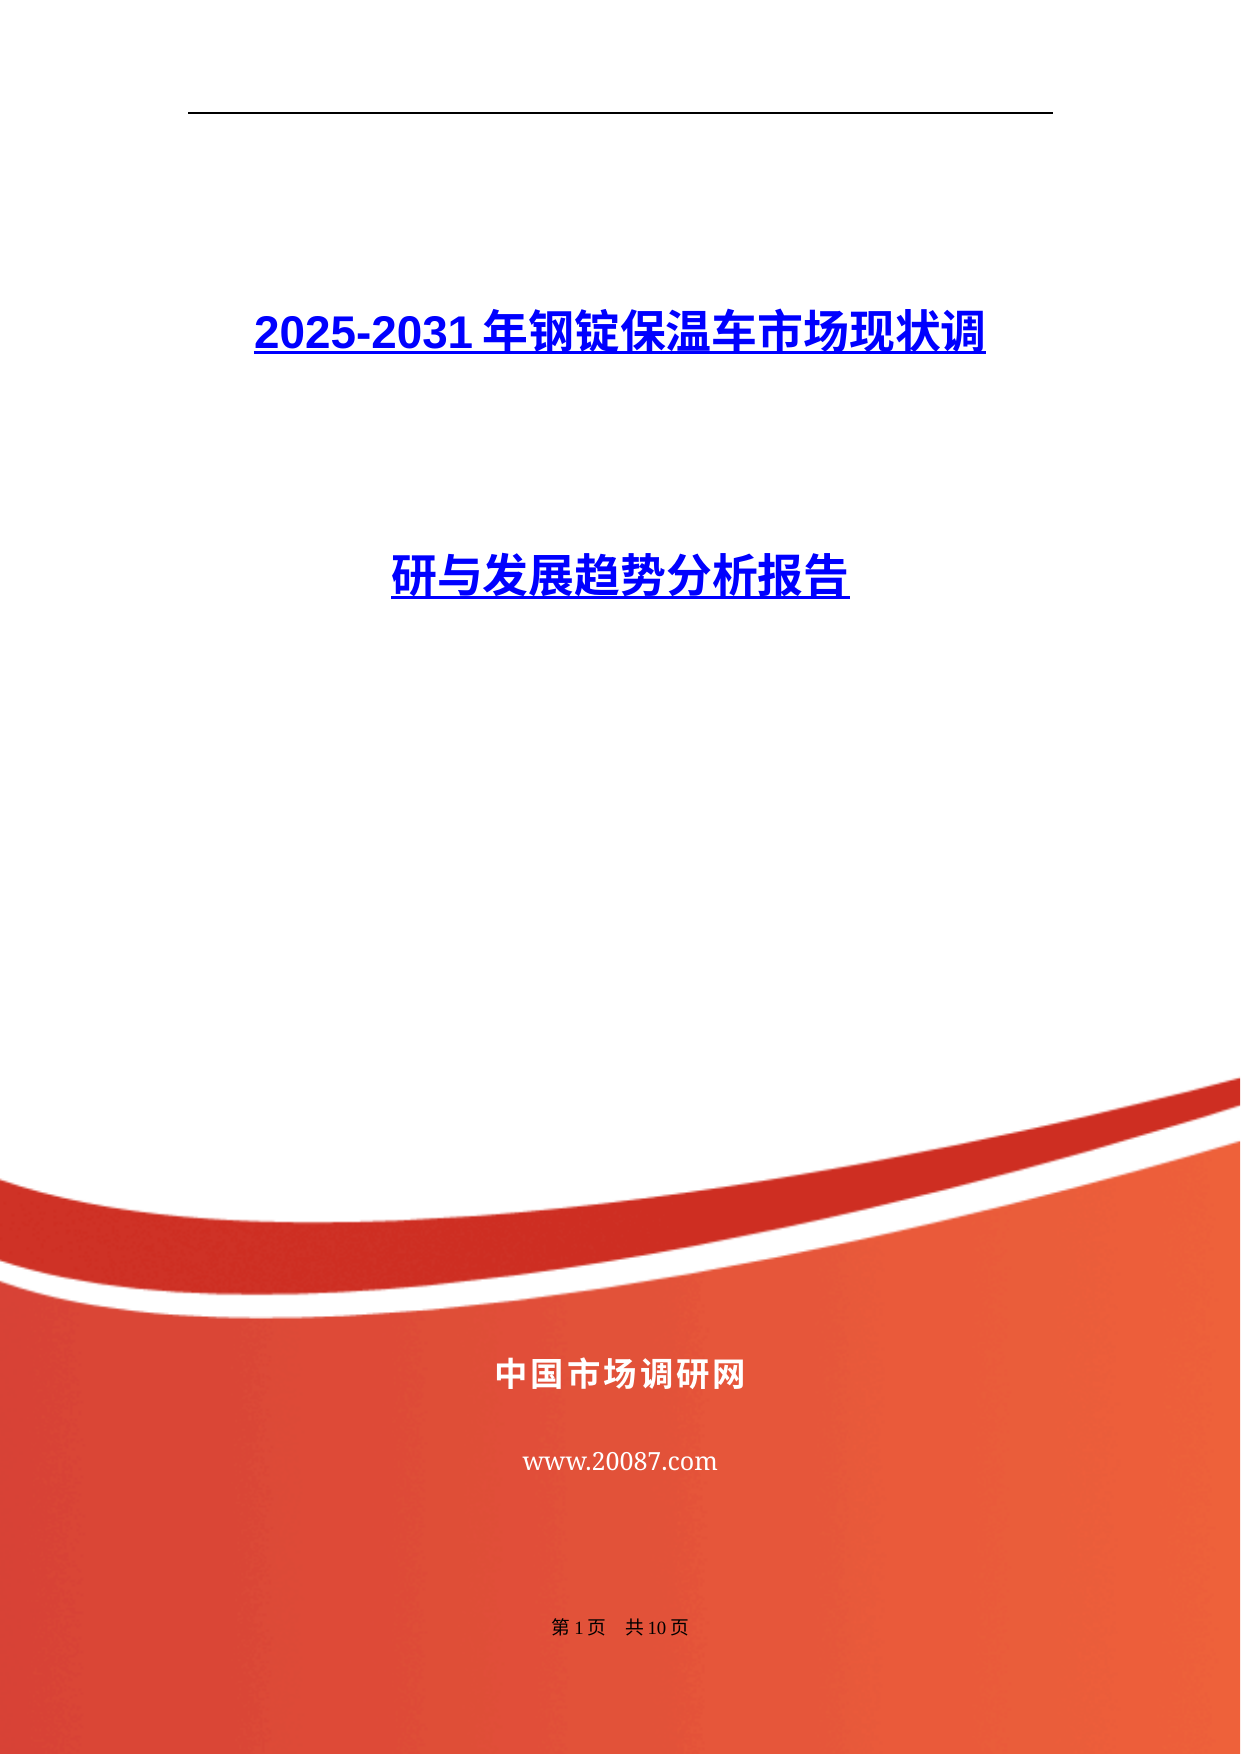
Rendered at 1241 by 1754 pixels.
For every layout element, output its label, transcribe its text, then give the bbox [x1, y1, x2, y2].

subtitle 中国市场调研网 [187, 1339, 1053, 1404]
picture [0, 1006, 1241, 1754]
table_header 2025-2031年钢锭保温车市场现状调研与发展趋势分析报告 [188, 207, 1053, 773]
text www.20087.com [187, 1428, 1053, 1493]
